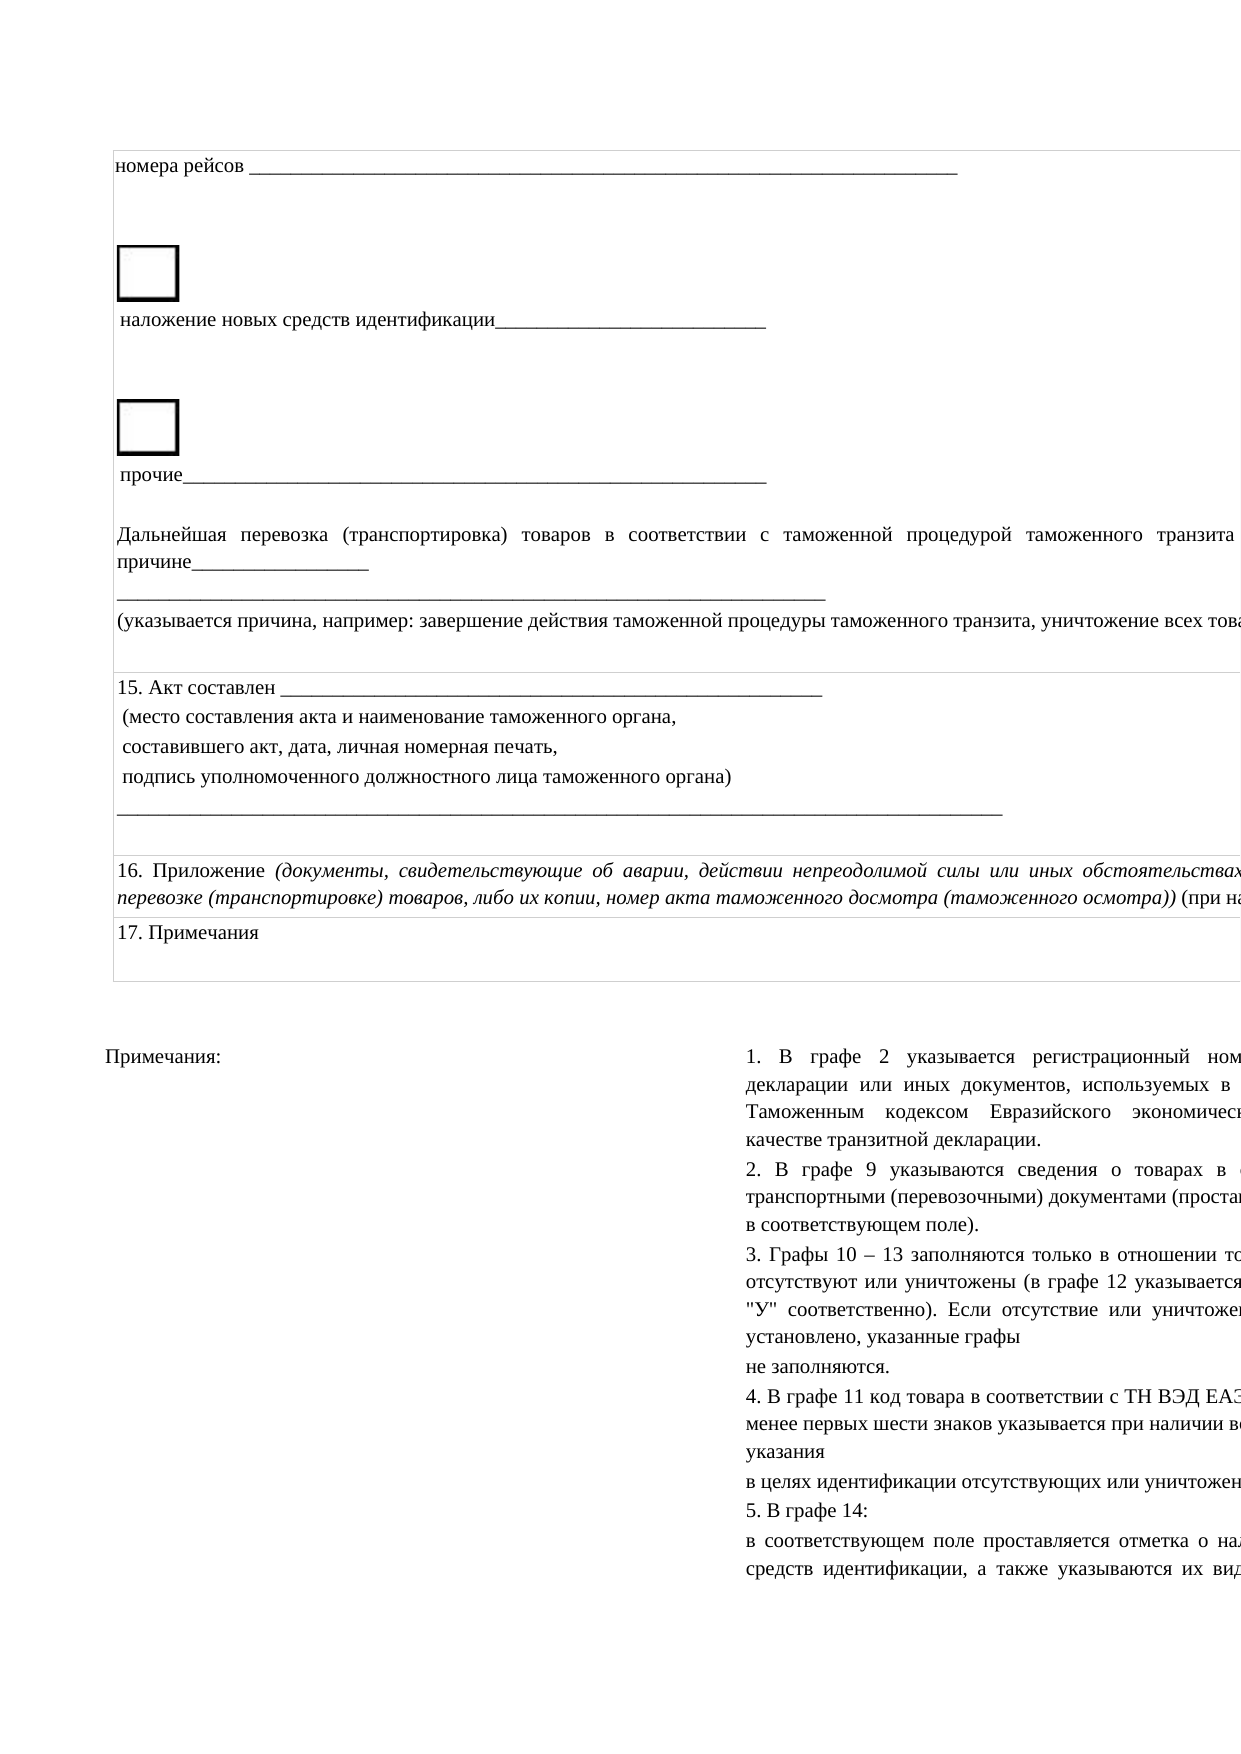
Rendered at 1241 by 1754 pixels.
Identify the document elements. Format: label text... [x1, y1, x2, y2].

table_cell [114, 151, 1240, 672]
table_header Примечания: [101, 1043, 742, 1581]
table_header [742, 1043, 1240, 1581]
table_cell 15. Акт составлен ____________________________________________________ (место составления акта и наименование таможенного органа, составившего акт, дата, личная номерная печать, подпись уполномоченного должностного лица таможенного органа) _____________________________________________________________________________________ [114, 673, 1240, 855]
picture [116, 245, 180, 302]
table_cell 16. Приложение (документы, свидетельствующие об аварии, действии непреодолимой силы или иных обстоятельствах, возникших при перевозке (транспортировке) товаров, либо их копии, номер акта таможенного досмотра (таможенного осмотра)) (при наличии) [114, 856, 1240, 917]
picture [116, 399, 180, 456]
table_cell 17. Примечания [114, 918, 1240, 981]
